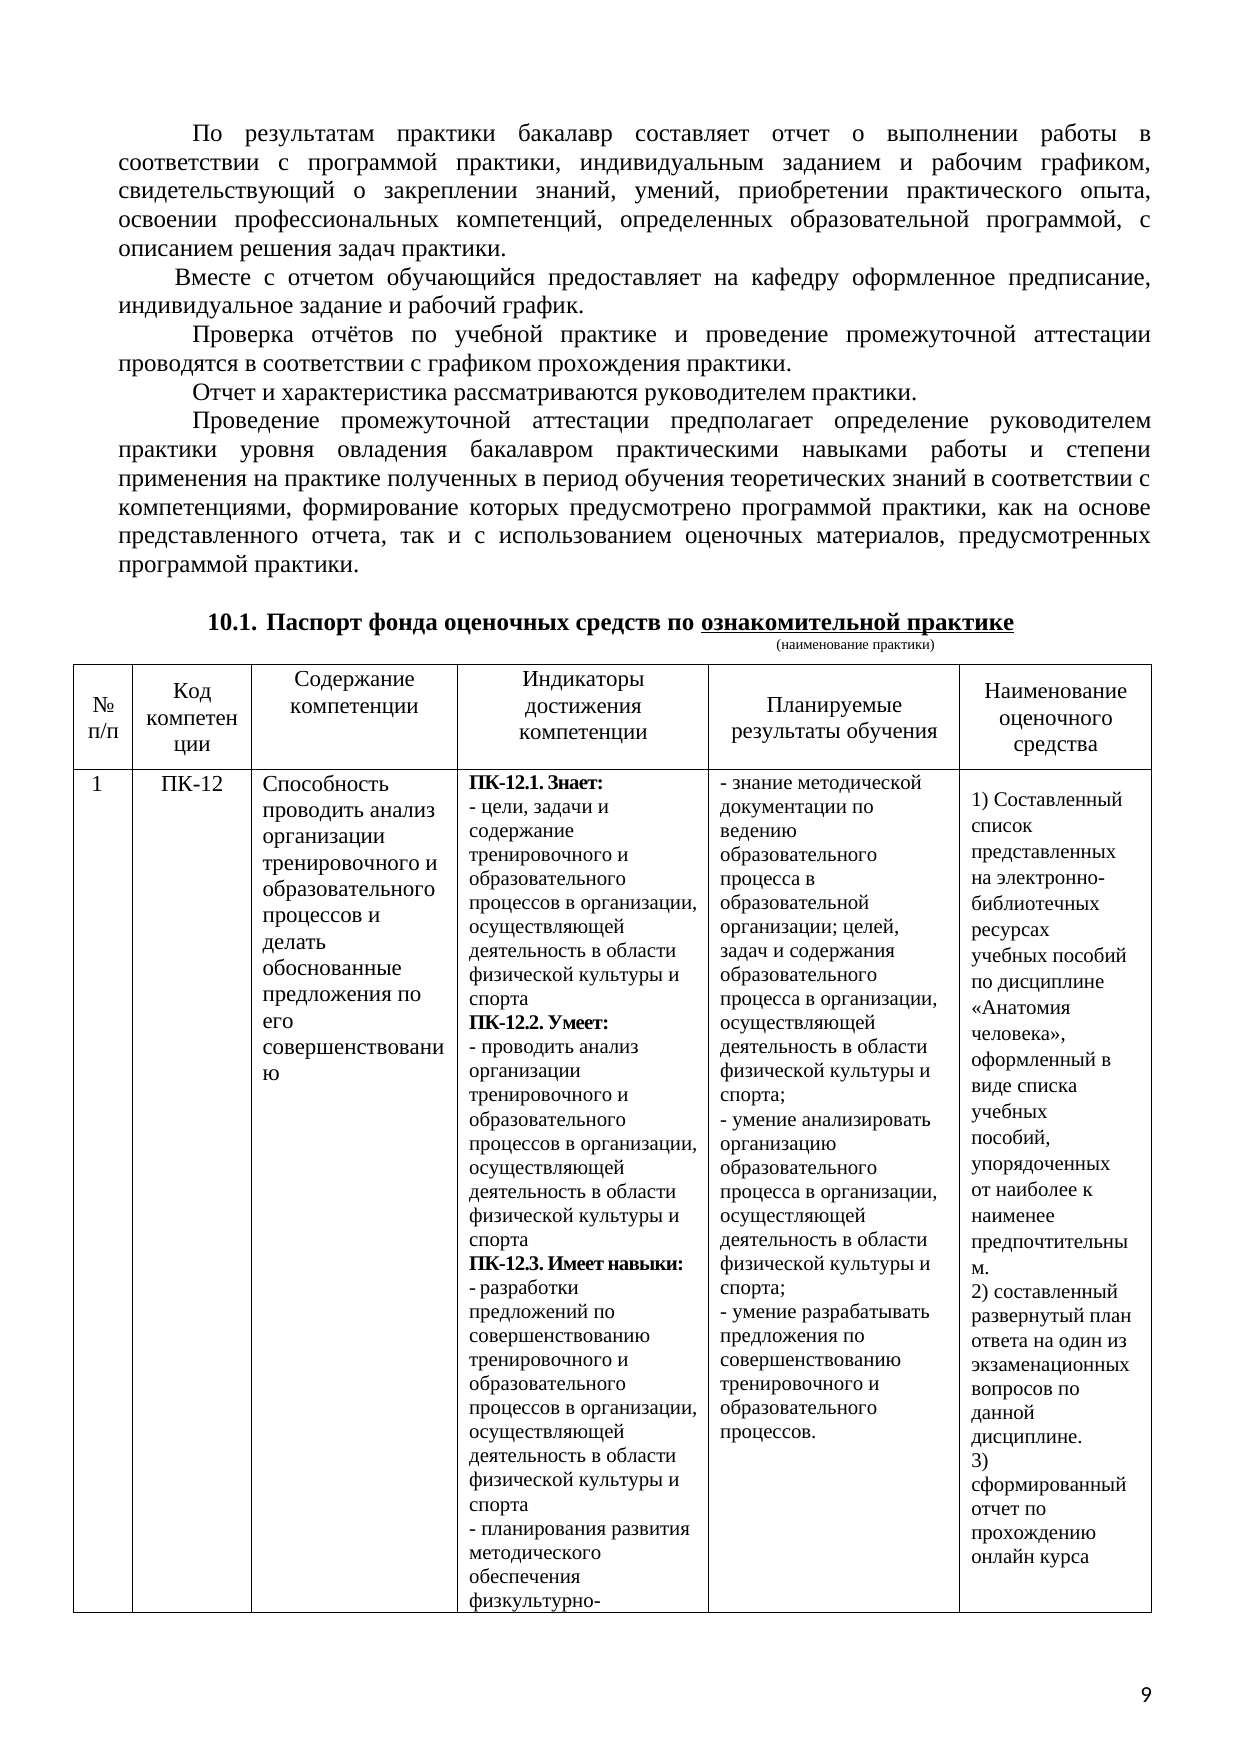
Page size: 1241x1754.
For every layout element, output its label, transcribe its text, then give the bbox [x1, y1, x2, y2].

table_header Код компетенции [133, 665, 251, 768]
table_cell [960, 770, 1151, 1612]
table_header Содержание компетенции [252, 665, 457, 768]
text По результатам практики бакалавр составляет отчет о выполнении работы в соответствии с программой практики, индивидуальным заданием и рабочим графиком, свидетельствующий о закреплении знаний, умений, приобретении практического опыта, освоении профессиональных компетенций, определенных образовательной программой, с описанием решения задач практики. [118, 118, 1152, 262]
table_header № п/п [74, 665, 132, 768]
table_cell ПК-12 [133, 770, 251, 1612]
text Отчет и характеристика рассматриваются руководителем практики. [118, 377, 1152, 406]
text (наименование практики) [128, 636, 1152, 664]
table_header Планируемые результаты обучения [709, 665, 959, 768]
text Вместе с отчетом обучающийся предоставляет на кафедру оформленное предписание, индивидуальное задание и рабочий график. [118, 262, 1152, 319]
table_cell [252, 770, 457, 1612]
text Проверка отчётов по учебной практике и проведение промежуточной аттестации проводятся в соответствии с графиком прохождения практики. [118, 319, 1152, 377]
table_header Наименование оценочного средства [960, 665, 1151, 768]
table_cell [458, 770, 708, 1612]
table_cell [74, 770, 132, 1612]
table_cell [709, 770, 959, 1612]
list Паспорт фонда оценочных средств по ознакомительной практике [69, 607, 1152, 636]
table_header Индикаторы достижения компетенции [458, 665, 708, 768]
text Проведение промежуточной аттестации предполагает определение руководителем практики уровня овладения бакалавром практическими навыками работы и степени применения на практике полученных в период обучения теоретических знаний в соответствии с компетенциями, формирование которых предусмотрено программой практики, как на основе представленного отчета, так и с использованием оценочных материалов, предусмотренных программой практики. [118, 406, 1152, 578]
